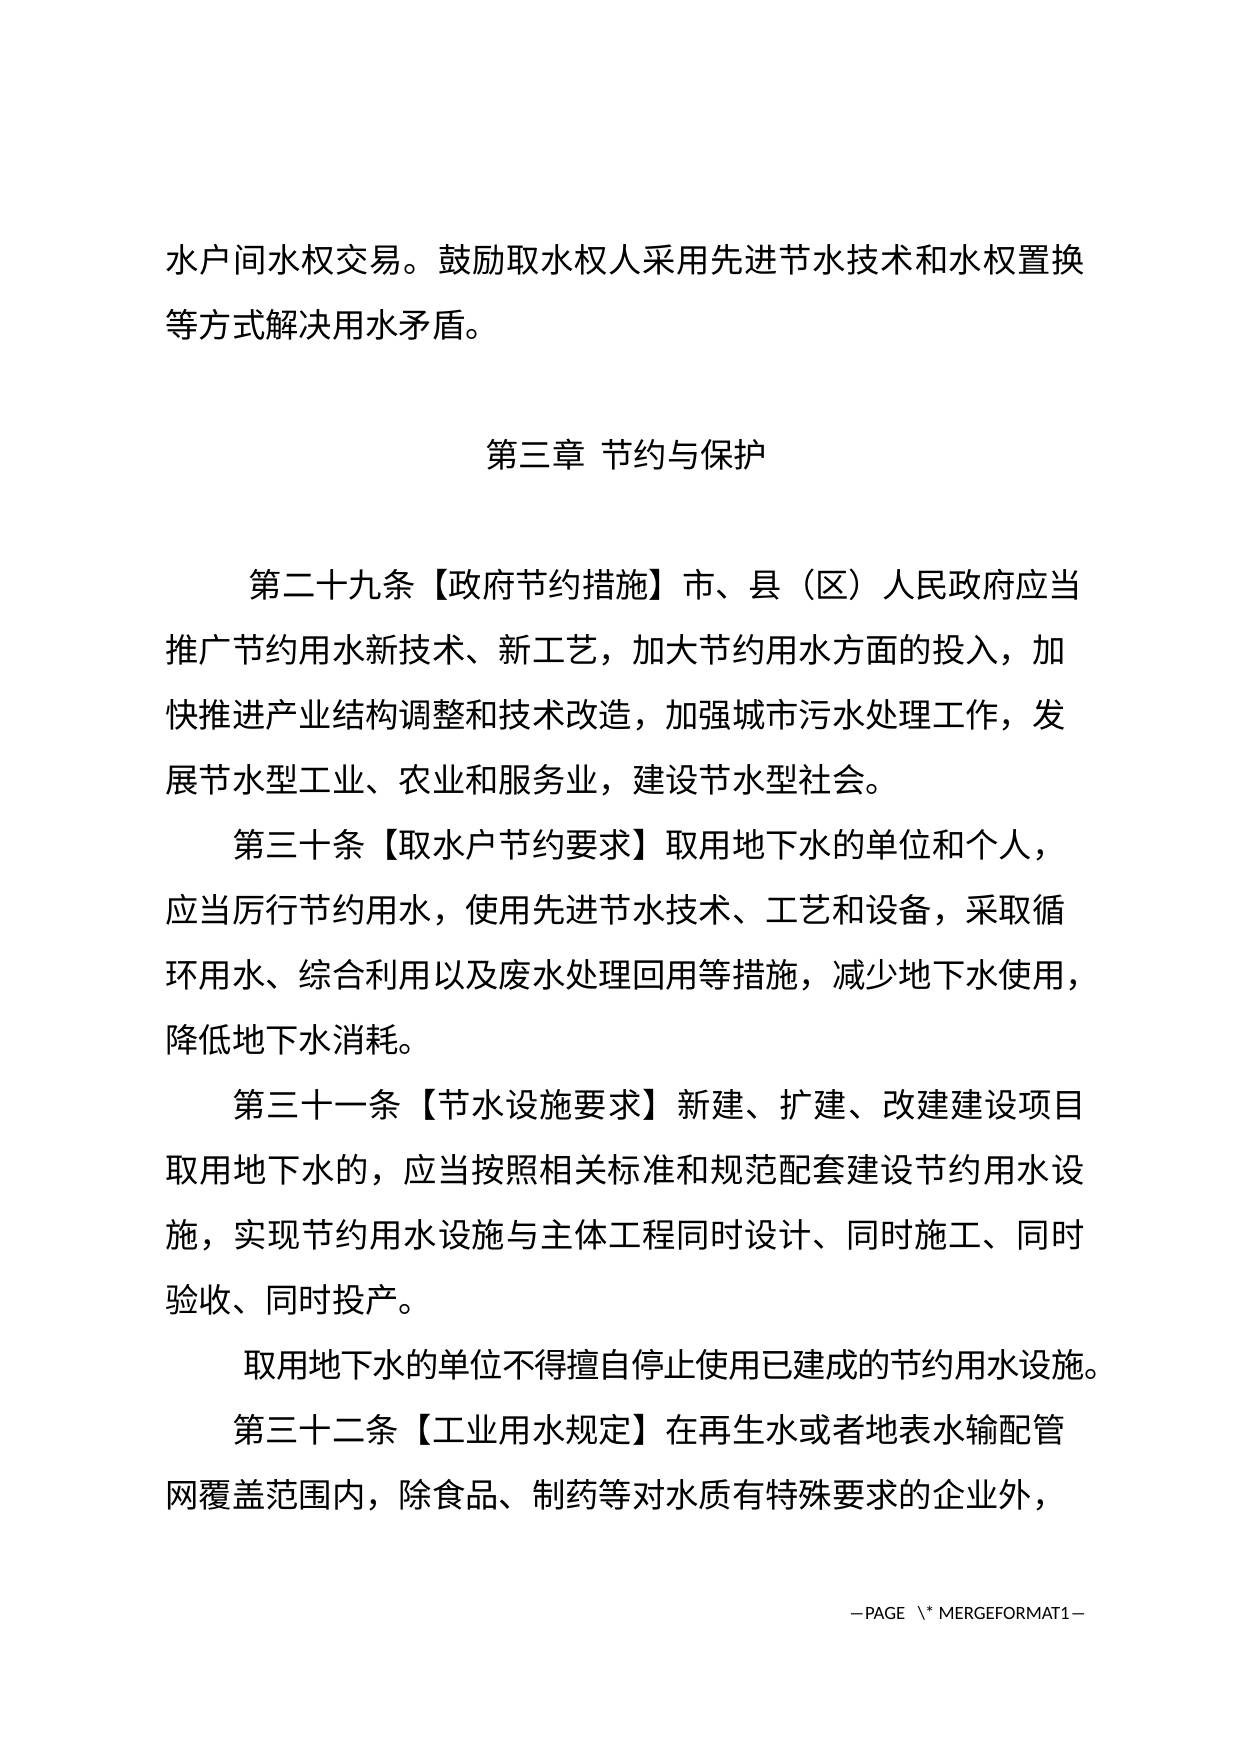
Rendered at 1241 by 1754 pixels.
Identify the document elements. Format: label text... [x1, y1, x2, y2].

text 第二十九条【政府节约措施】市、县（区）人民政府应当推广节约用水新技术、新工艺，加大节约用水方面的投入，加快推进产业结构调整和技术改造，加强城市污水处理工作，发展节水型工业、农业和服务业，建设节水型社会。 [165, 551, 1087, 811]
text 第三十条【取水户节约要求】取用地下水的单位和个人，应当厉行节约用水，使用先进节水技术、工艺和设备，采取循环用水、综合利用以及废水处理回用等措施，减少地下水使用，降低地下水消耗。 [165, 811, 1087, 1071]
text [165, 226, 1087, 356]
text 取用地下水的单位不得擅自停止使用已建成的节约用水设施。 [165, 1331, 1087, 1396]
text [165, 1396, 1087, 1526]
text 第三十一条【节水设施要求】新建、扩建、改建建设项目取用地下水的，应当按照相关标准和规范配套建设节约用水设施，实现节约用水设施与主体工程同时设计、同时施工、同时验收、同时投产。 [165, 1071, 1087, 1331]
text 第三章 节约与保护 [165, 421, 1087, 486]
